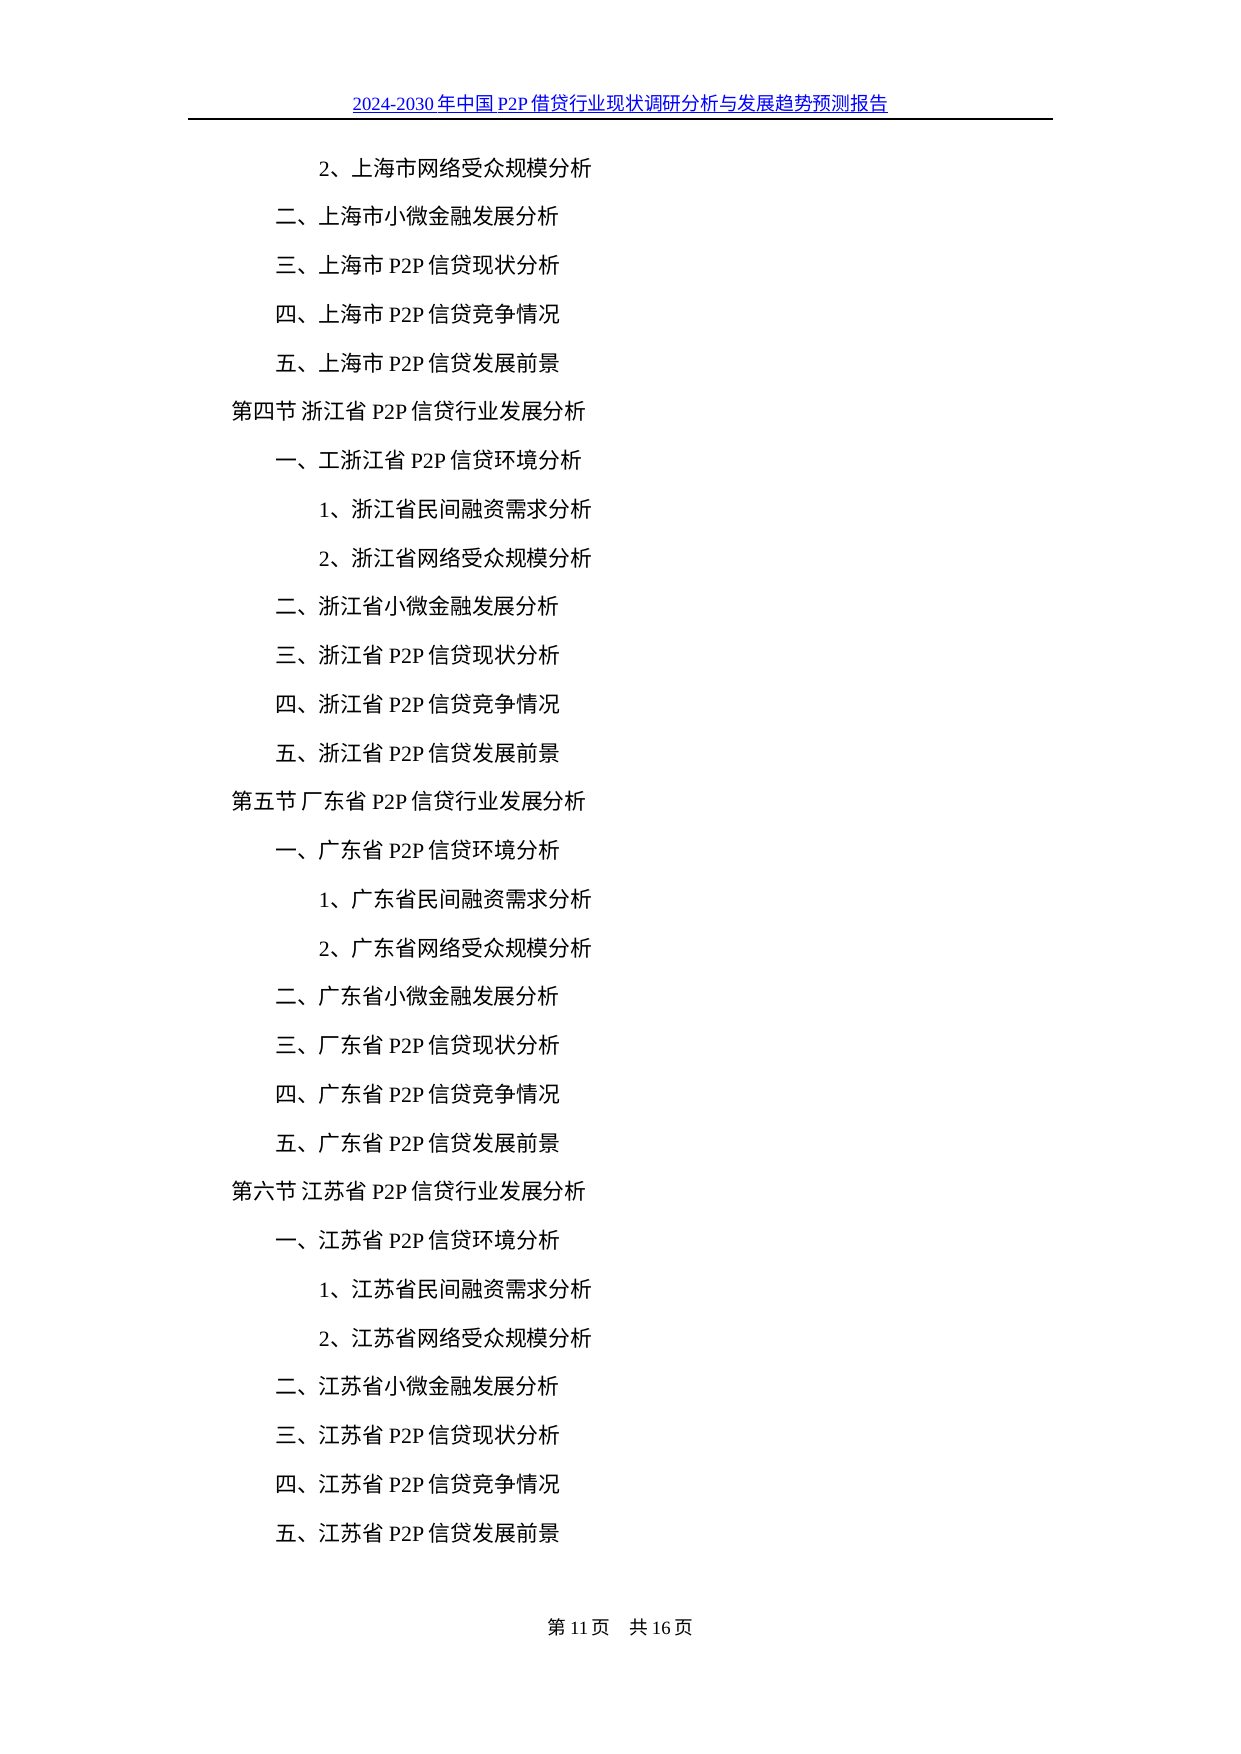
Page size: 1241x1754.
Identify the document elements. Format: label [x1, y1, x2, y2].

text [187, 150, 1053, 1548]
